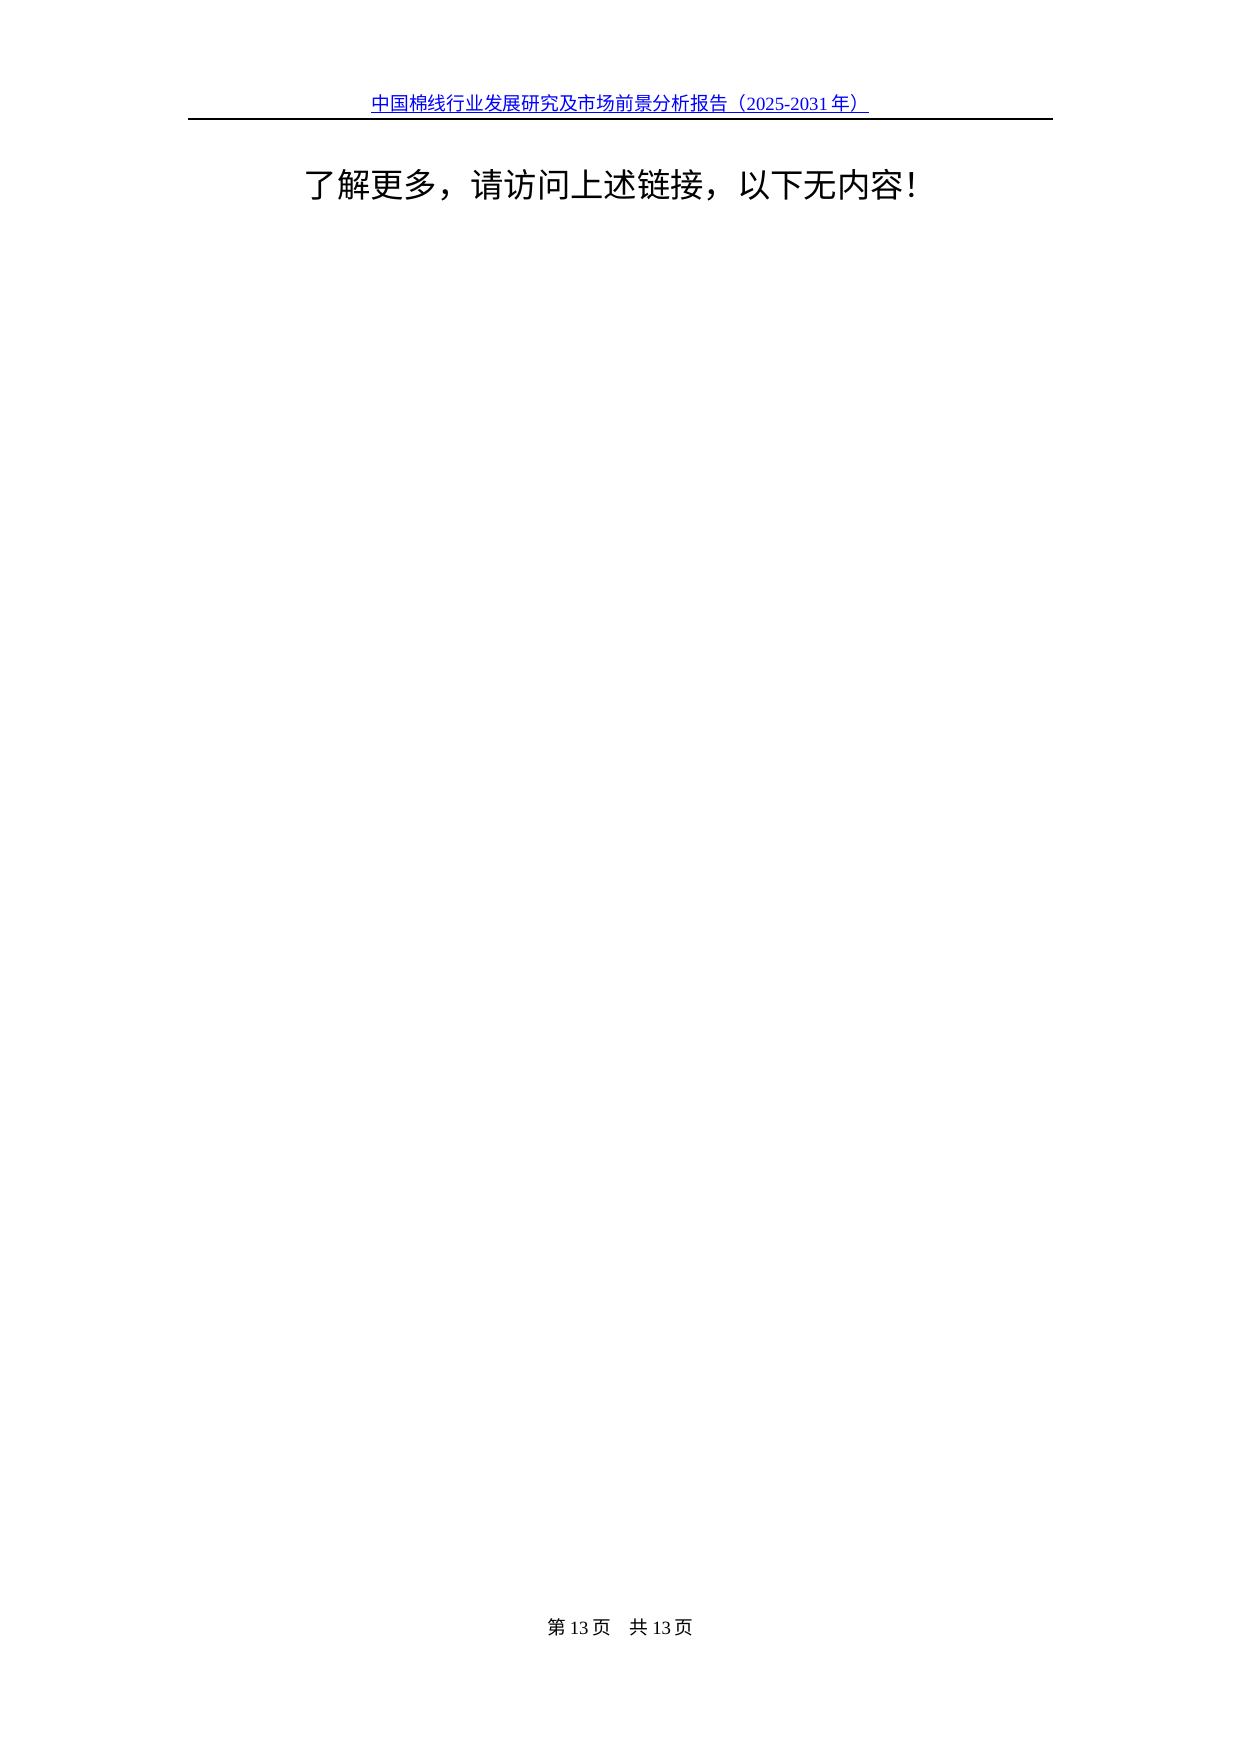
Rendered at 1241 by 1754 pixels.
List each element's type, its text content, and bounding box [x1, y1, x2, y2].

title 了解更多，请访问上述链接，以下无内容！ [187, 150, 1053, 215]
